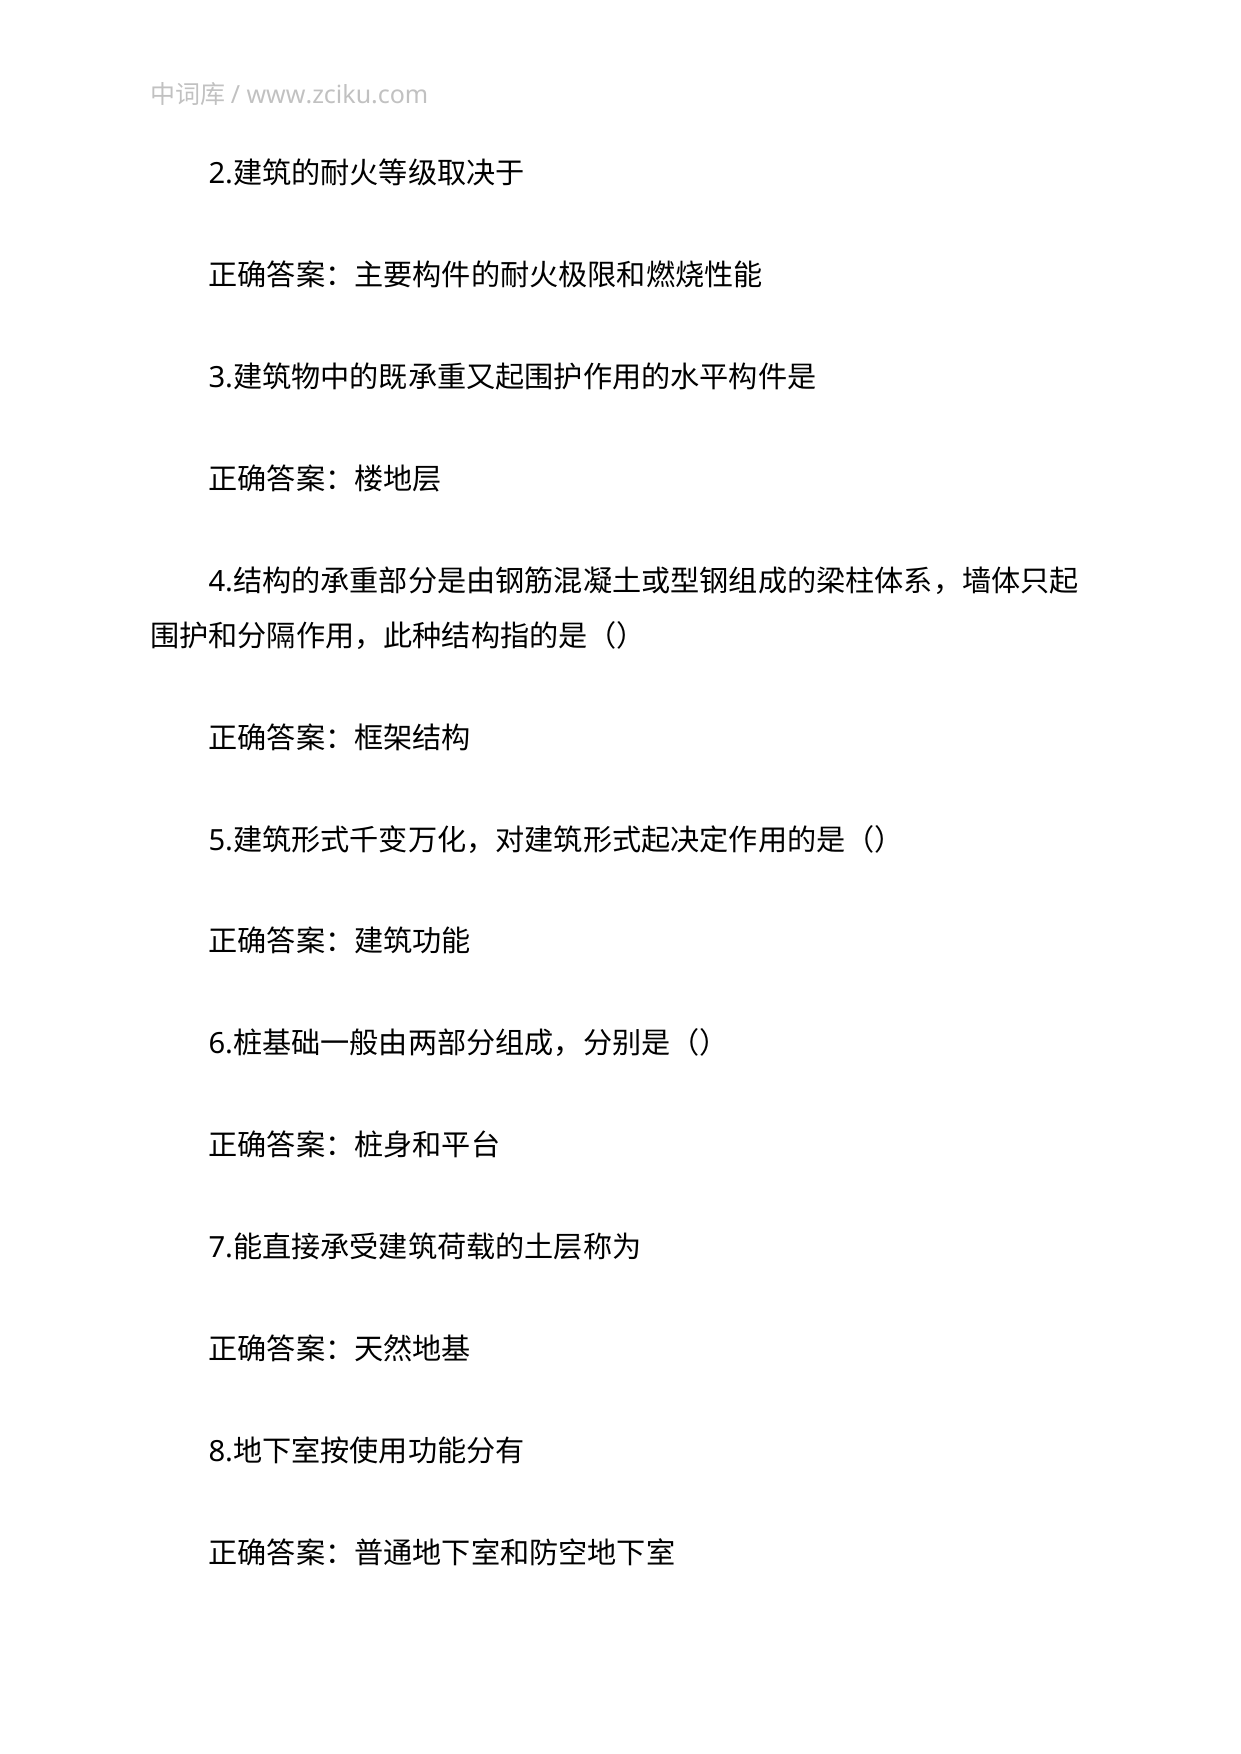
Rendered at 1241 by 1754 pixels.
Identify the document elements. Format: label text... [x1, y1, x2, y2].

text 正确答案：桩身和平台 [150, 1122, 1090, 1164]
text 3.建筑物中的既承重又起围护作用的水平构件是 [150, 354, 1090, 396]
text 正确答案：普通地下室和防空地下室 [150, 1529, 1090, 1572]
text 6.桩基础一般由两部分组成，分别是（） [150, 1020, 1090, 1062]
text 4.结构的承重部分是由钢筋混凝土或型钢组成的梁柱体系，墙体只起围护和分隔作用，此种结构指的是（） [150, 557, 1090, 655]
text 7.能直接承受建筑荷载的土层称为 [150, 1223, 1090, 1266]
text 正确答案：楼地层 [150, 456, 1090, 498]
text 正确答案：天然地基 [150, 1326, 1090, 1368]
text 正确答案：框架结构 [150, 714, 1090, 757]
text 5.建筑形式千变万化，对建筑形式起决定作用的是（） [150, 816, 1090, 858]
text 8.地下室按使用功能分有 [150, 1427, 1090, 1470]
text 2.建筑的耐火等级取决于 [150, 150, 1090, 192]
text 正确答案：建筑功能 [150, 918, 1090, 960]
text 正确答案：主要构件的耐火极限和燃烧性能 [150, 252, 1090, 294]
